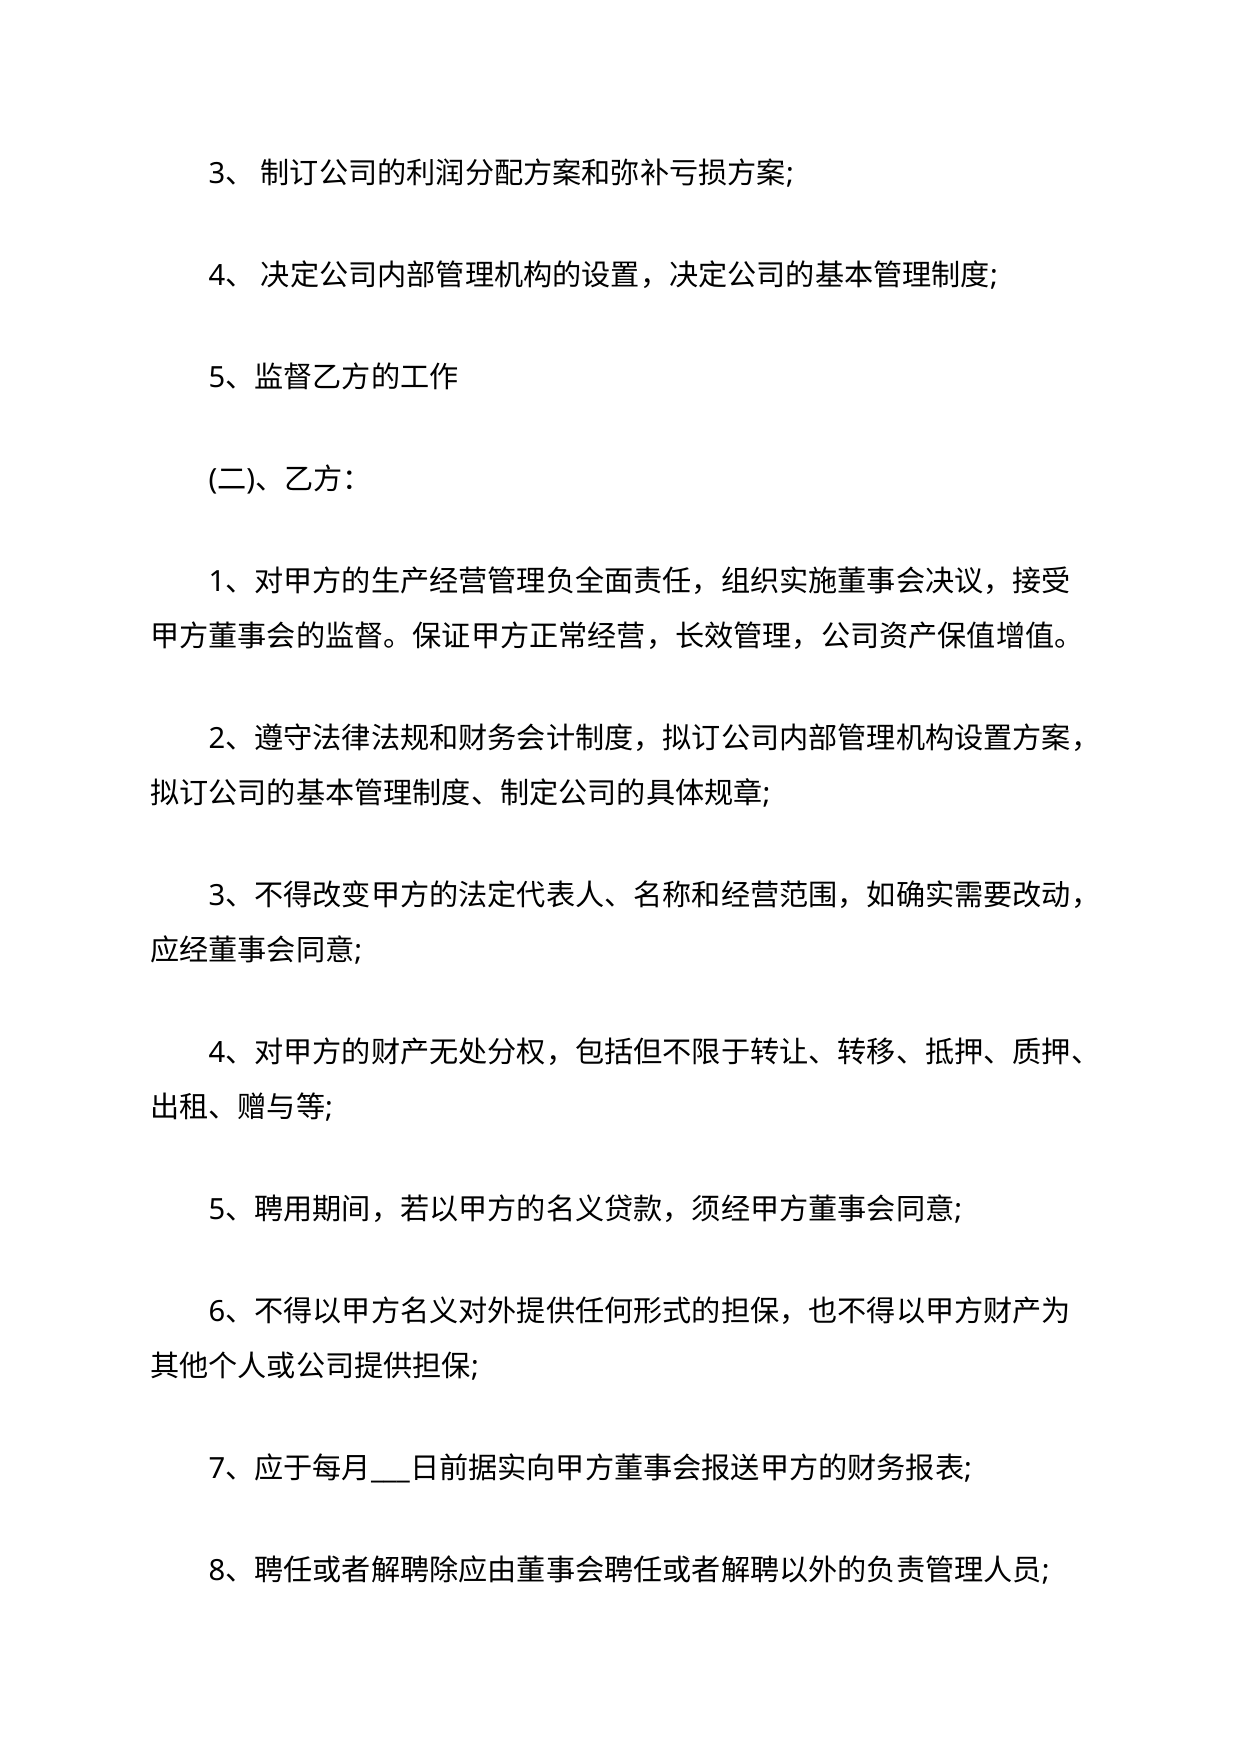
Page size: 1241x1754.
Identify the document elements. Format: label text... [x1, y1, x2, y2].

text 7、应于每月___日前据实向甲方董事会报送甲方的财务报表; [150, 1444, 1090, 1487]
text (二)、乙方： [150, 456, 1090, 498]
text 5、监督乙方的工作 [150, 354, 1090, 396]
text 5、聘用期间，若以甲方的名义贷款，须经甲方董事会同意; [150, 1186, 1090, 1228]
text 6、不得以甲方名义对外提供任何形式的担保，也不得以甲方财产为其他个人或公司提供担保; [150, 1288, 1090, 1385]
text 8、聘任或者解聘除应由董事会聘任或者解聘以外的负责管理人员; [150, 1547, 1090, 1589]
text 3、 制订公司的利润分配方案和弥补亏损方案; [150, 150, 1090, 192]
text 1、对甲方的生产经营管理负全面责任，组织实施董事会决议，接受甲方董事会的监督。保证甲方正常经营，长效管理，公司资产保值增值。 [150, 558, 1090, 655]
text 3、不得改变甲方的法定代表人、名称和经营范围，如确实需要改动，应经董事会同意; [150, 872, 1090, 969]
text 4、 决定公司内部管理机构的设置，决定公司的基本管理制度; [150, 252, 1090, 294]
text 2、遵守法律法规和财务会计制度，拟订公司内部管理机构设置方案，拟订公司的基本管理制度、制定公司的具体规章; [150, 715, 1090, 812]
text 4、对甲方的财产无处分权，包括但不限于转让、转移、抵押、质押、出租、赠与等; [150, 1029, 1090, 1126]
